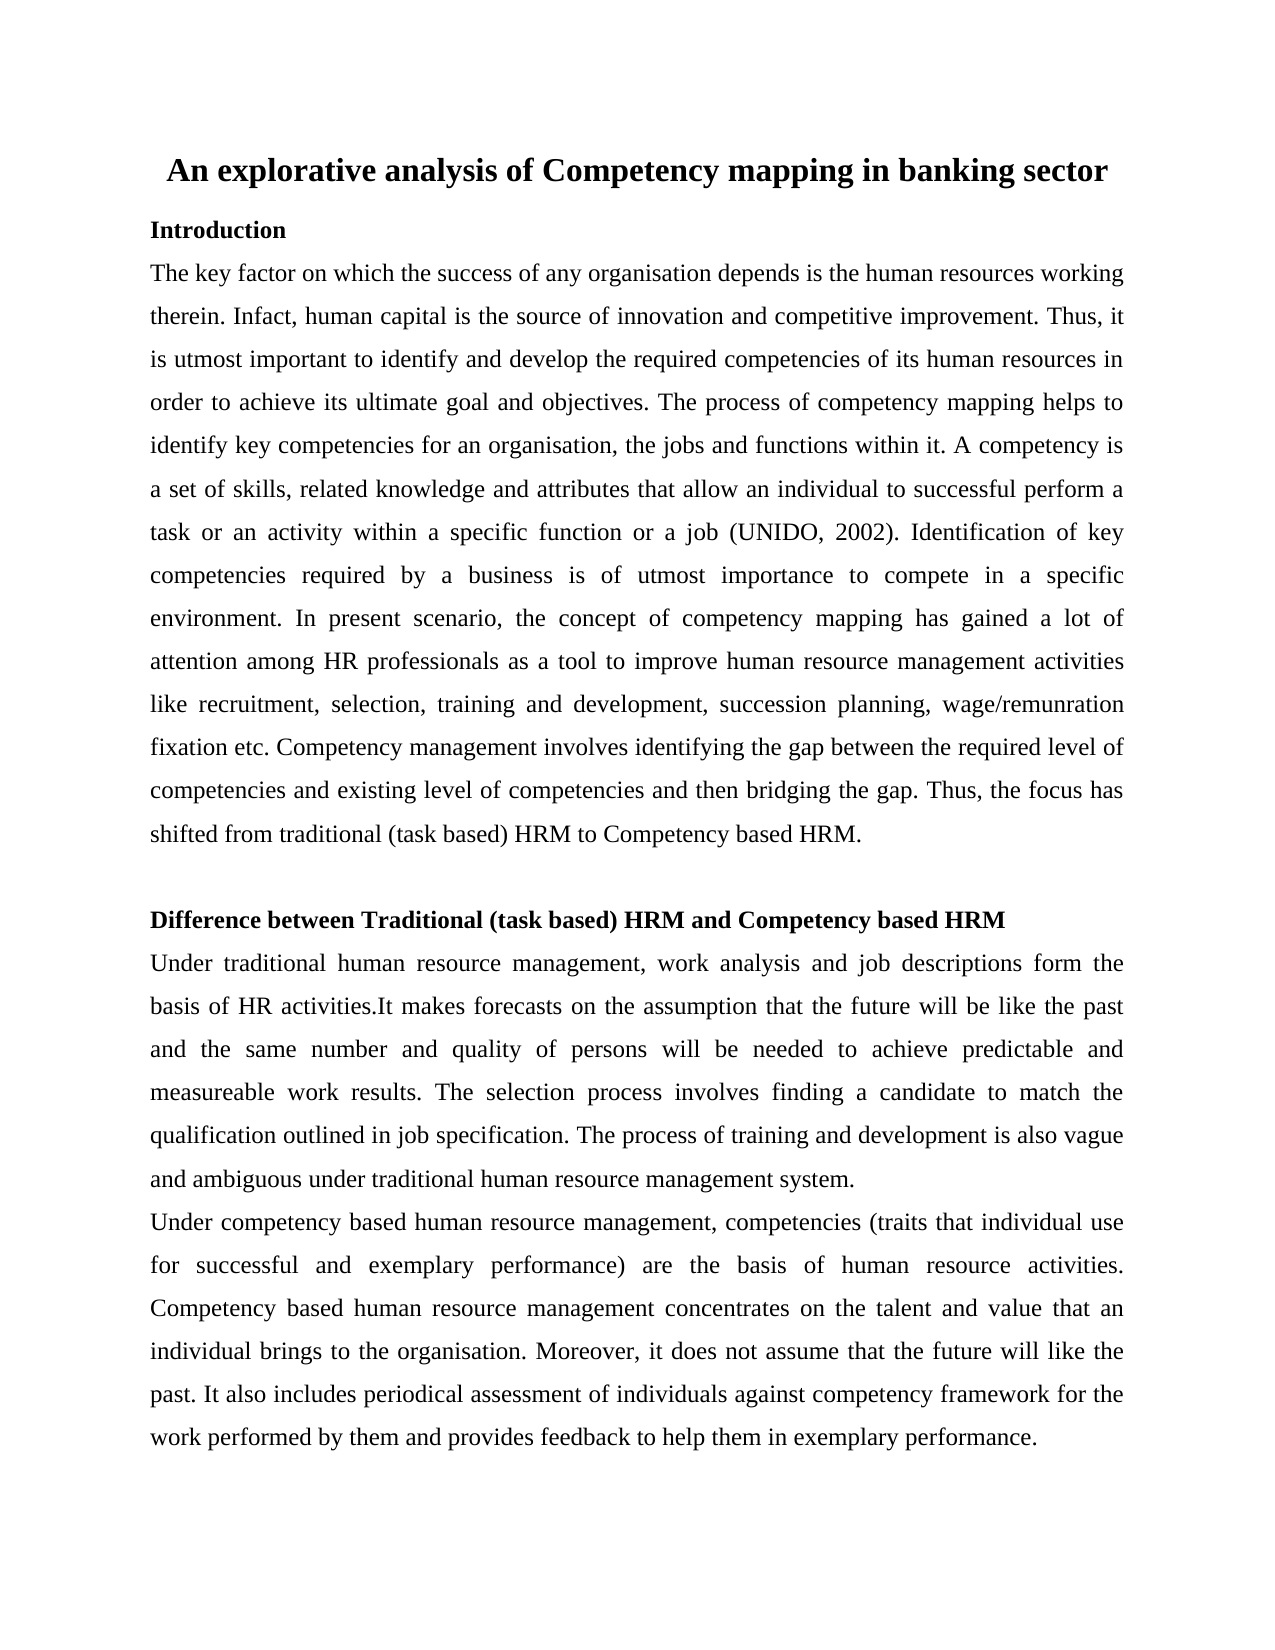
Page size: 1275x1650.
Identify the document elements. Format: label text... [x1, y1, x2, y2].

text Under traditional human resource management, work analysis and job descriptions form the basis of HR activities.It makes forecasts on the assumption that the future will be like the past and the same number and quality of persons will be needed to achieve predictable and measureable work results. The selection process involves finding a candidate to match the qualification outlined in job specification. The process of training and development is also vague and ambiguous under traditional human resource management system. [150, 948, 1125, 1192]
text Introduction [150, 215, 1125, 244]
text Difference between Traditional (task based) HRM and Competency based HRM [150, 905, 1125, 934]
text Under competency based human resource management, competencies (traits that individual use for successful and exemplary performance) are the basis of human resource activities. Competency based human resource management concentrates on the talent and value that an individual brings to the organisation. Moreover, it does not assume that the future will like the past. It also includes periodical assessment of individuals against competency framework for the work performed by them and provides feedback to help them in exemplary performance. [150, 1207, 1125, 1451]
text An explorative analysis of Competency mapping in banking sector [150, 150, 1125, 188]
text The key factor on which the success of any organisation depends is the human resources working therein. Infact, human capital is the source of innovation and competitive improvement. Thus, it is utmost important to identify and develop the required competencies of its human resources in order to achieve its ultimate goal and objectives. The process of competency mapping helps to identify key competencies for an organisation, the jobs and functions within it. A competency is a set of skills, related knowledge and attributes that allow an individual to successful perform a task or an activity within a specific function or a job (UNIDO, 2002). Identification of key competencies required by a business is of utmost importance to compete in a specific environment. In present scenario, the concept of competency mapping has gained a lot of attention among HR professionals as a tool to improve human resource management activities like recruitment, selection, training and development, succession planning, wage/remunration fixation etc. Competency management involves identifying the gap between the required level of competencies and existing level of competencies and then bridging the gap. Thus, the focus has shifted from traditional (task based) HRM to Competency based HRM. [150, 258, 1125, 847]
